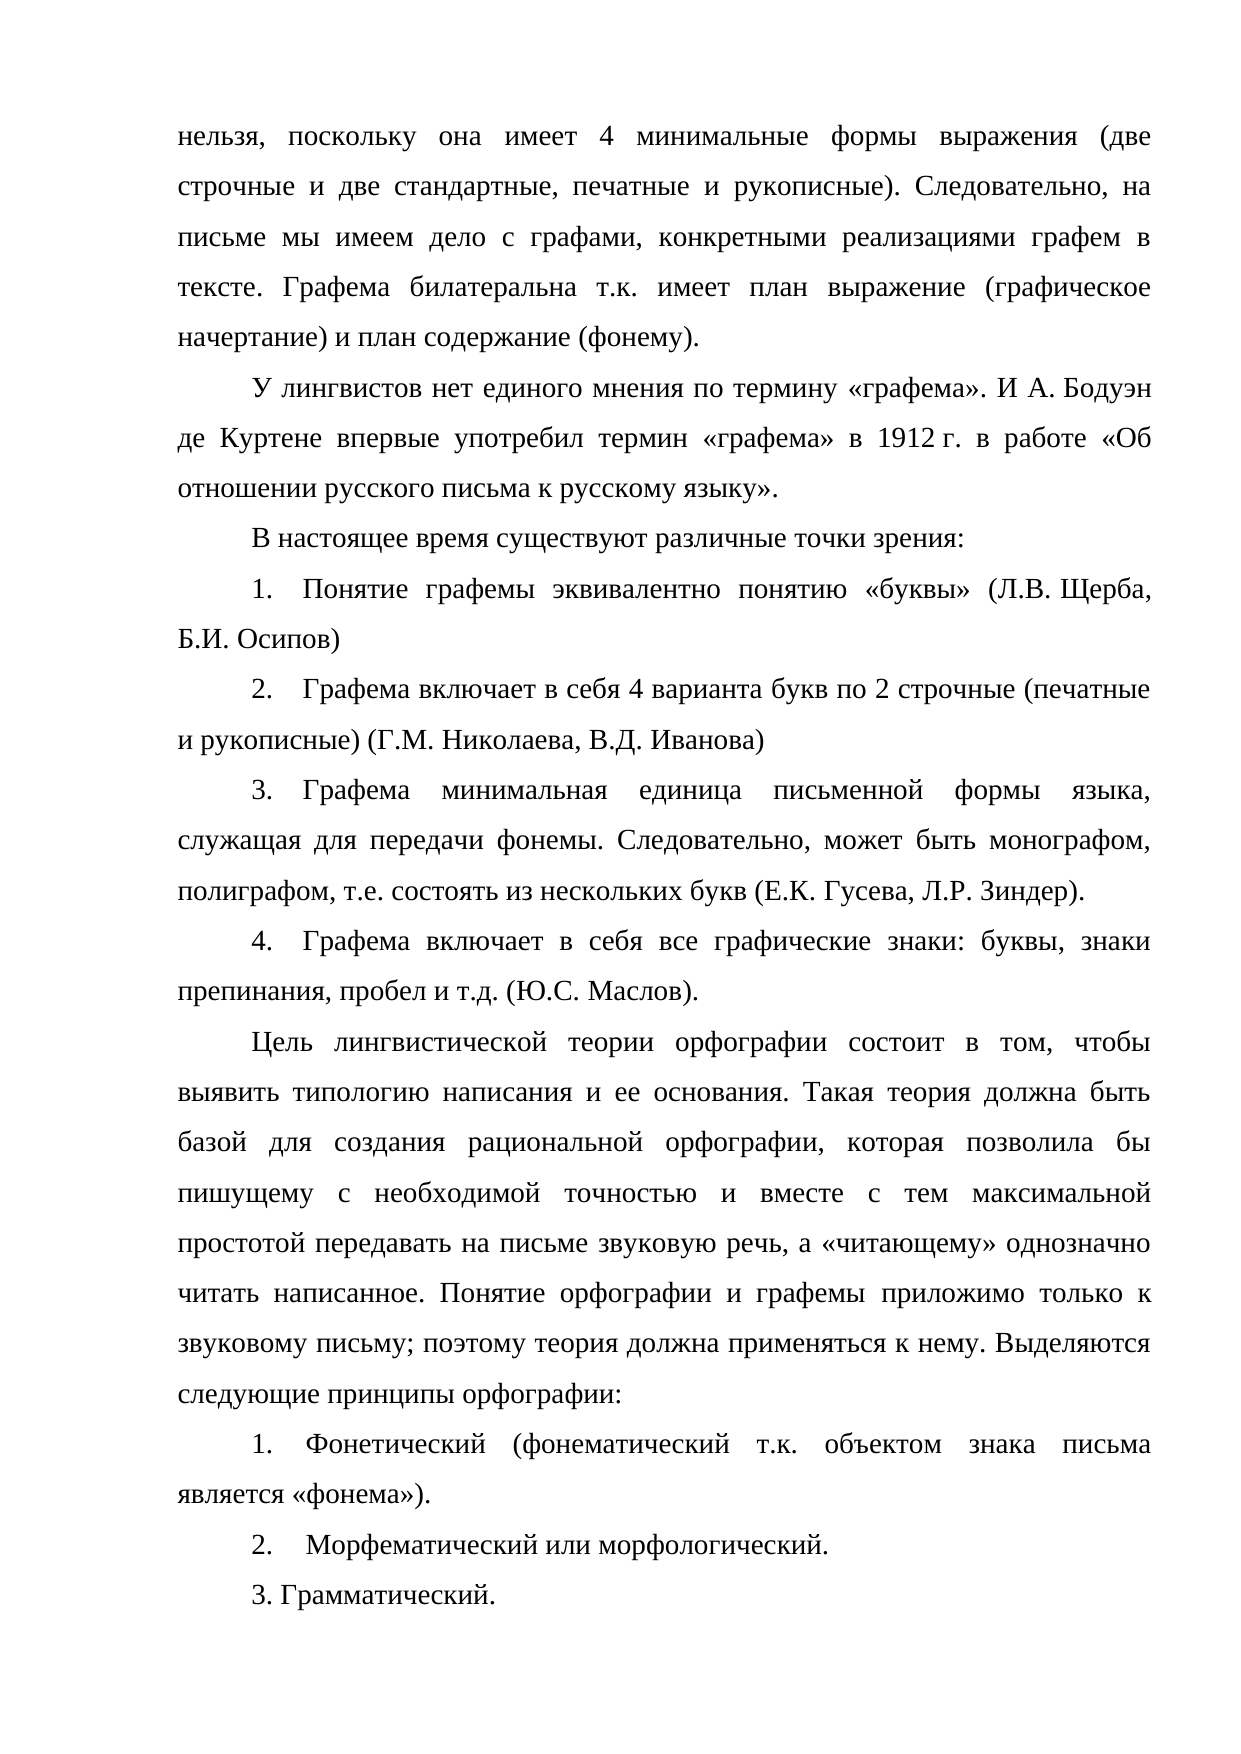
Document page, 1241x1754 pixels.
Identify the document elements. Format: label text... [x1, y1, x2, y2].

text В настоящее время существуют различные точки зрения: [177, 521, 1152, 554]
list Графема включает в себя 4 варианта букв по 2 строчные (печатные и рукописные) (Г.М. Николаева, В.Д. Иванова) [177, 672, 1152, 755]
list Графема включает в себя все графические знаки: буквы, знаки препинания, пробел и т.д. (Ю.С. Маслов). [177, 923, 1152, 1007]
text 3. Грамматический. [177, 1577, 1152, 1611]
list Графема минимальная единица письменной формы языка, служащая для передачи фонемы. Следовательно, может быть монографом, полиграфом, т.е. состоять из нескольких букв (Е.К. Гусева, Л.Р. Зиндер). [177, 772, 1152, 906]
text У лингвистов нет единого мнения по термину «графема». И А. Бодуэн де Куртене впервые употребил термин «графема» в 1912 г. в работе «Об отношении русского письма к русскому языку». [177, 370, 1152, 504]
list Понятие графемы эквивалентно понятию «буквы» (Л.В. Щерба, Б.И. Осипов) [177, 571, 1152, 655]
list Морфематический или морфологический. [177, 1527, 1152, 1560]
list Фонетический (фонематический т.к. объектом знака письма является «фонема»). [177, 1426, 1152, 1510]
text Цель лингвистической теории орфографии состоит в том, чтобы выявить типологию написания и ее основания. Такая теория должна быть базой для создания рациональной орфографии, которая позволила бы пишущему с необходимой точностью и вместе с тем максимальной простотой передавать на письме звуковую речь, а «читающему» однозначно читать написанное. Понятие орфографии и графемы приложимо только к звуковому письму; поэтому теория должна применяться к нему. Выделяются следующие принципы орфографии: [177, 1024, 1152, 1409]
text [177, 118, 1152, 353]
